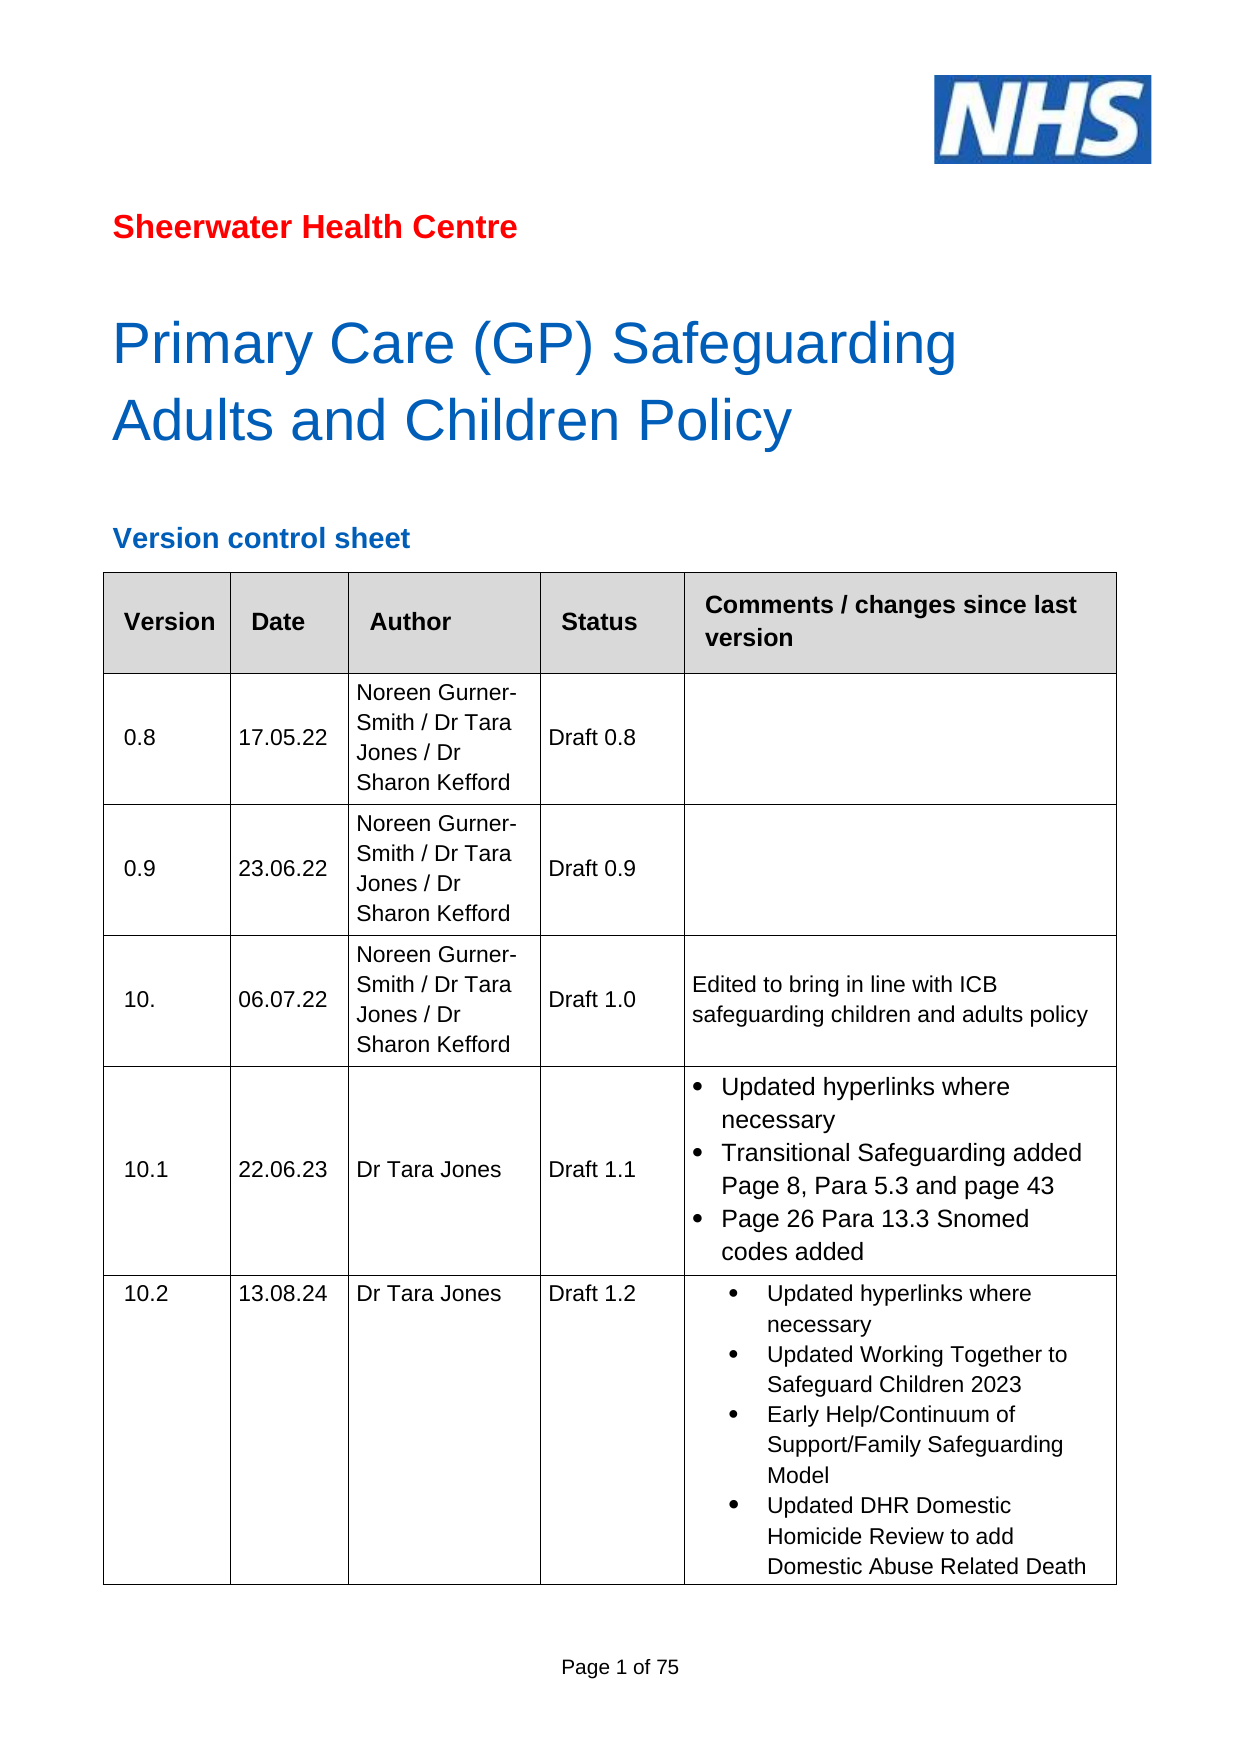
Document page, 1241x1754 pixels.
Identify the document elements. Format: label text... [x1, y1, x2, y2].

table_cell Edited to bring in line with ICB safeguarding children and adults policy [685, 936, 1116, 1066]
table_cell Draft 1.1 [541, 1067, 684, 1275]
table_cell Updated hyperlinks where necessary Transitional Safeguarding added Page 8, Para 5.3 and page 43 Page 26 Para 13.3 Snomed codes added [685, 1067, 1116, 1275]
table_cell 0.8 [104, 674, 230, 804]
table_header Date [231, 573, 348, 673]
table_cell Draft 0.9 [541, 805, 684, 935]
table_cell Draft 1.2 [541, 1276, 684, 1584]
text Primary Care (GP) Safeguarding Adults and Children Policy [112, 309, 1128, 453]
table_header Version [104, 573, 230, 673]
table_cell Noreen Gurner-Smith / Dr Tara Jones / Dr Sharon Kefford [349, 805, 540, 935]
table_cell Draft 0.8 [541, 674, 684, 804]
table_cell Dr Tara Jones [349, 1276, 540, 1584]
table_header Status [541, 573, 684, 673]
table_header Comments / changes since last version [685, 573, 1116, 673]
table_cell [685, 1276, 1116, 1584]
table_cell 0.9 [104, 805, 230, 935]
table_cell 23.06.22 [231, 805, 348, 935]
table_cell Dr Tara Jones [349, 1067, 540, 1275]
table_cell 17.05.22 [231, 674, 348, 804]
table_cell 13.08.24 [231, 1276, 348, 1584]
table_cell Noreen Gurner-Smith / Dr Tara Jones / Dr Sharon Kefford [349, 936, 540, 1066]
table_cell [685, 674, 1116, 804]
text Sheerwater Health Centre [112, 207, 1128, 245]
table_cell 10.1 [104, 1067, 230, 1275]
text Version control sheet [112, 521, 1128, 554]
table_cell Draft 1.0 [541, 936, 684, 1066]
table_cell 22.06.23 [231, 1067, 348, 1275]
table_cell 10.2 [104, 1276, 230, 1584]
table_cell [685, 805, 1116, 935]
table_cell 06.07.22 [231, 936, 348, 1066]
table_cell Noreen Gurner-Smith / Dr Tara Jones / Dr Sharon Kefford [349, 674, 540, 804]
table_cell 10. [104, 936, 230, 1066]
picture [934, 75, 1152, 164]
table_header Author [349, 573, 540, 673]
